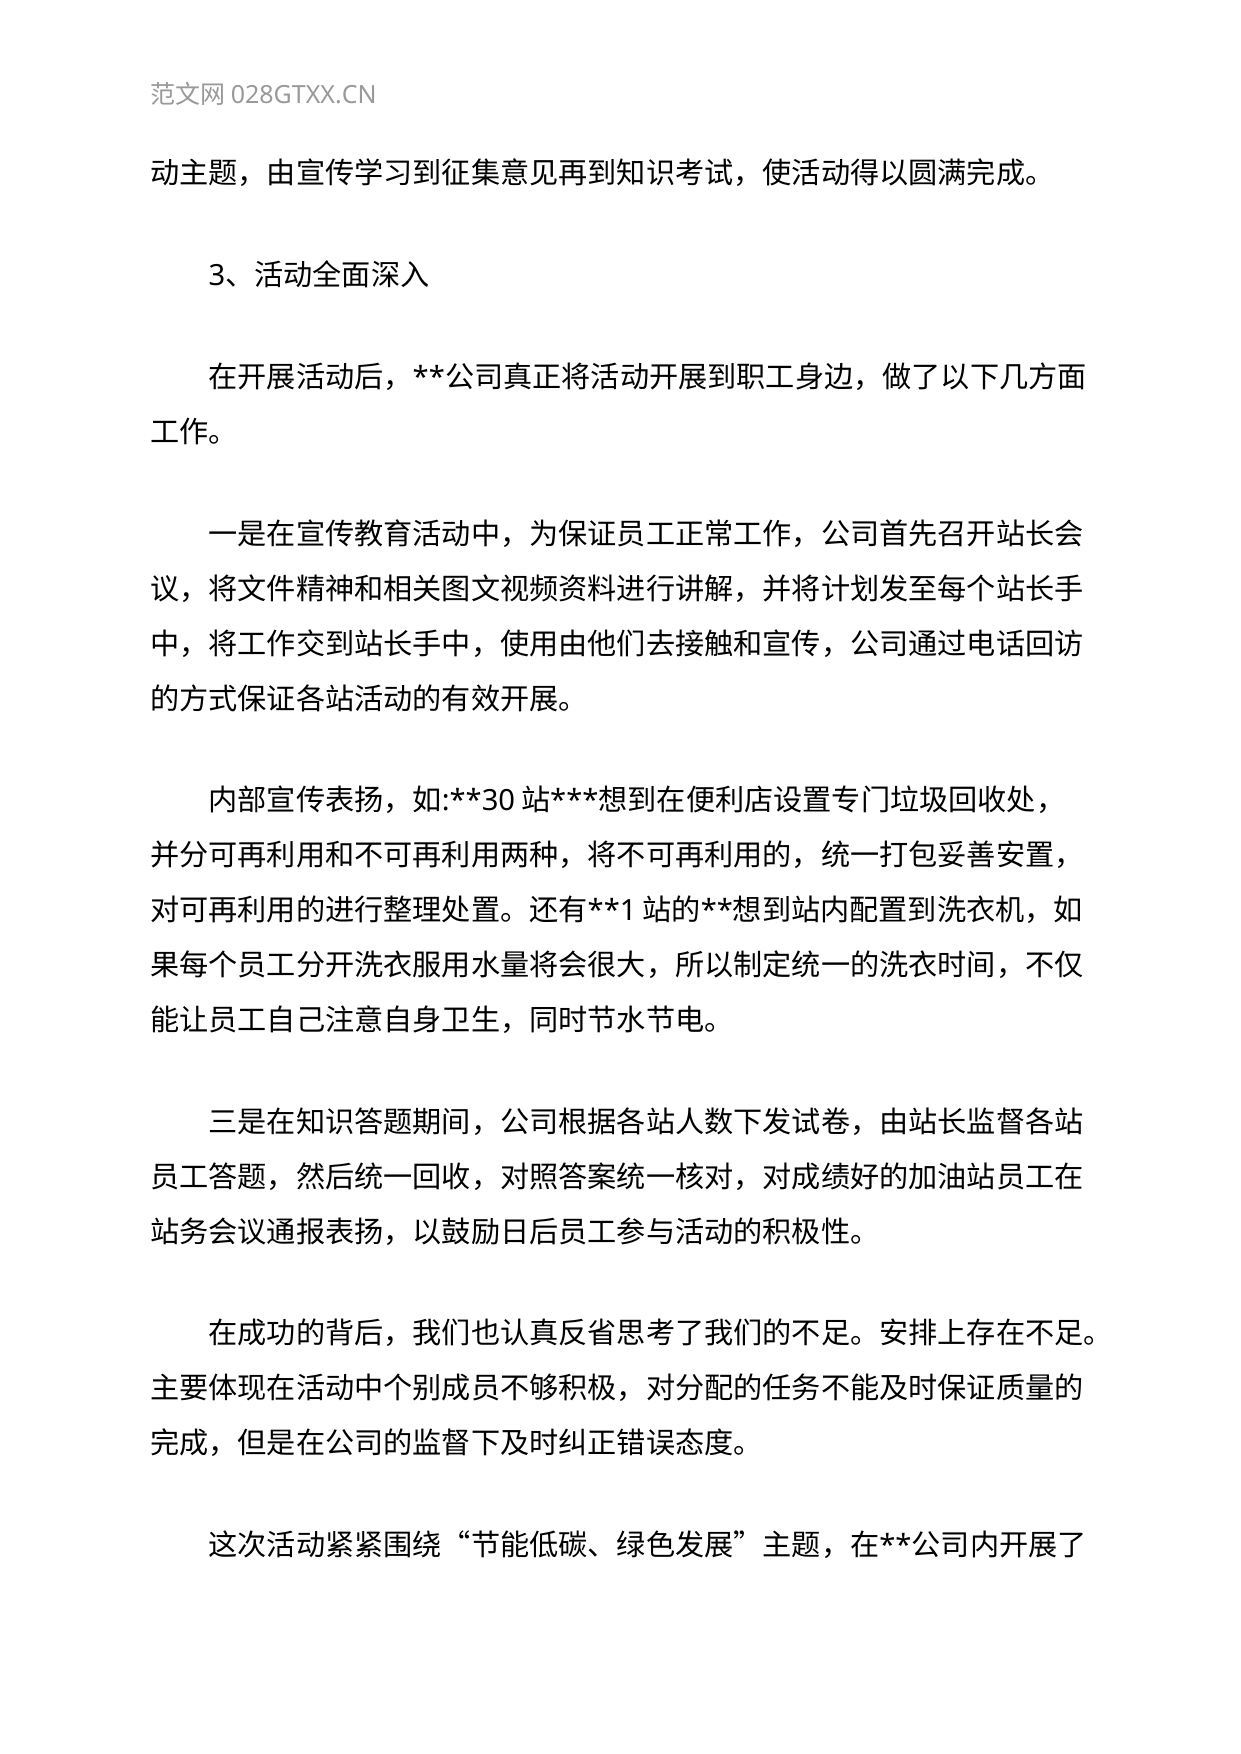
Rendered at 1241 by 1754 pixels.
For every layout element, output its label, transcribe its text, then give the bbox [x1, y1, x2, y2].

text 一是在宣传教育活动中，为保证员工正常工作，公司首先召开站长会议，将文件精神和相关图文视频资料进行讲解，并将计划发至每个站长手中，将工作交到站长手中，使用由他们去接触和宣传，公司通过电话回访的方式保证各站活动的有效开展。 [150, 511, 1090, 717]
text 3、活动全面深入 [150, 252, 1090, 294]
text 在开展活动后，**公司真正将活动开展到职工身边，做了以下几方面工作。 [150, 354, 1090, 451]
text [150, 1522, 1090, 1564]
text 内部宣传表扬，如:**30站***想到在便利店设置专门垃圾回收处，并分可再利用和不可再利用两种，将不可再利用的，统一打包妥善安置，对可再利用的进行整理处置。还有**1站的**想到站内配置到洗衣机，如果每个员工分开洗衣服用水量将会很大，所以制定统一的洗衣时间，不仅能让员工自己注意自身卫生，同时节水节电。 [150, 777, 1090, 1039]
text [150, 150, 1090, 192]
text 三是在知识答题期间，公司根据各站人数下发试卷，由站长监督各站员工答题，然后统一回收，对照答案统一核对，对成绩好的加油站员工在站务会议通报表扬，以鼓励日后员工参与活动的积极性。 [150, 1098, 1090, 1251]
text 在成功的背后，我们也认真反省思考了我们的不足。安排上存在不足。主要体现在活动中个别成员不够积极，对分配的任务不能及时保证质量的完成，但是在公司的监督下及时纠正错误态度。 [150, 1310, 1090, 1462]
